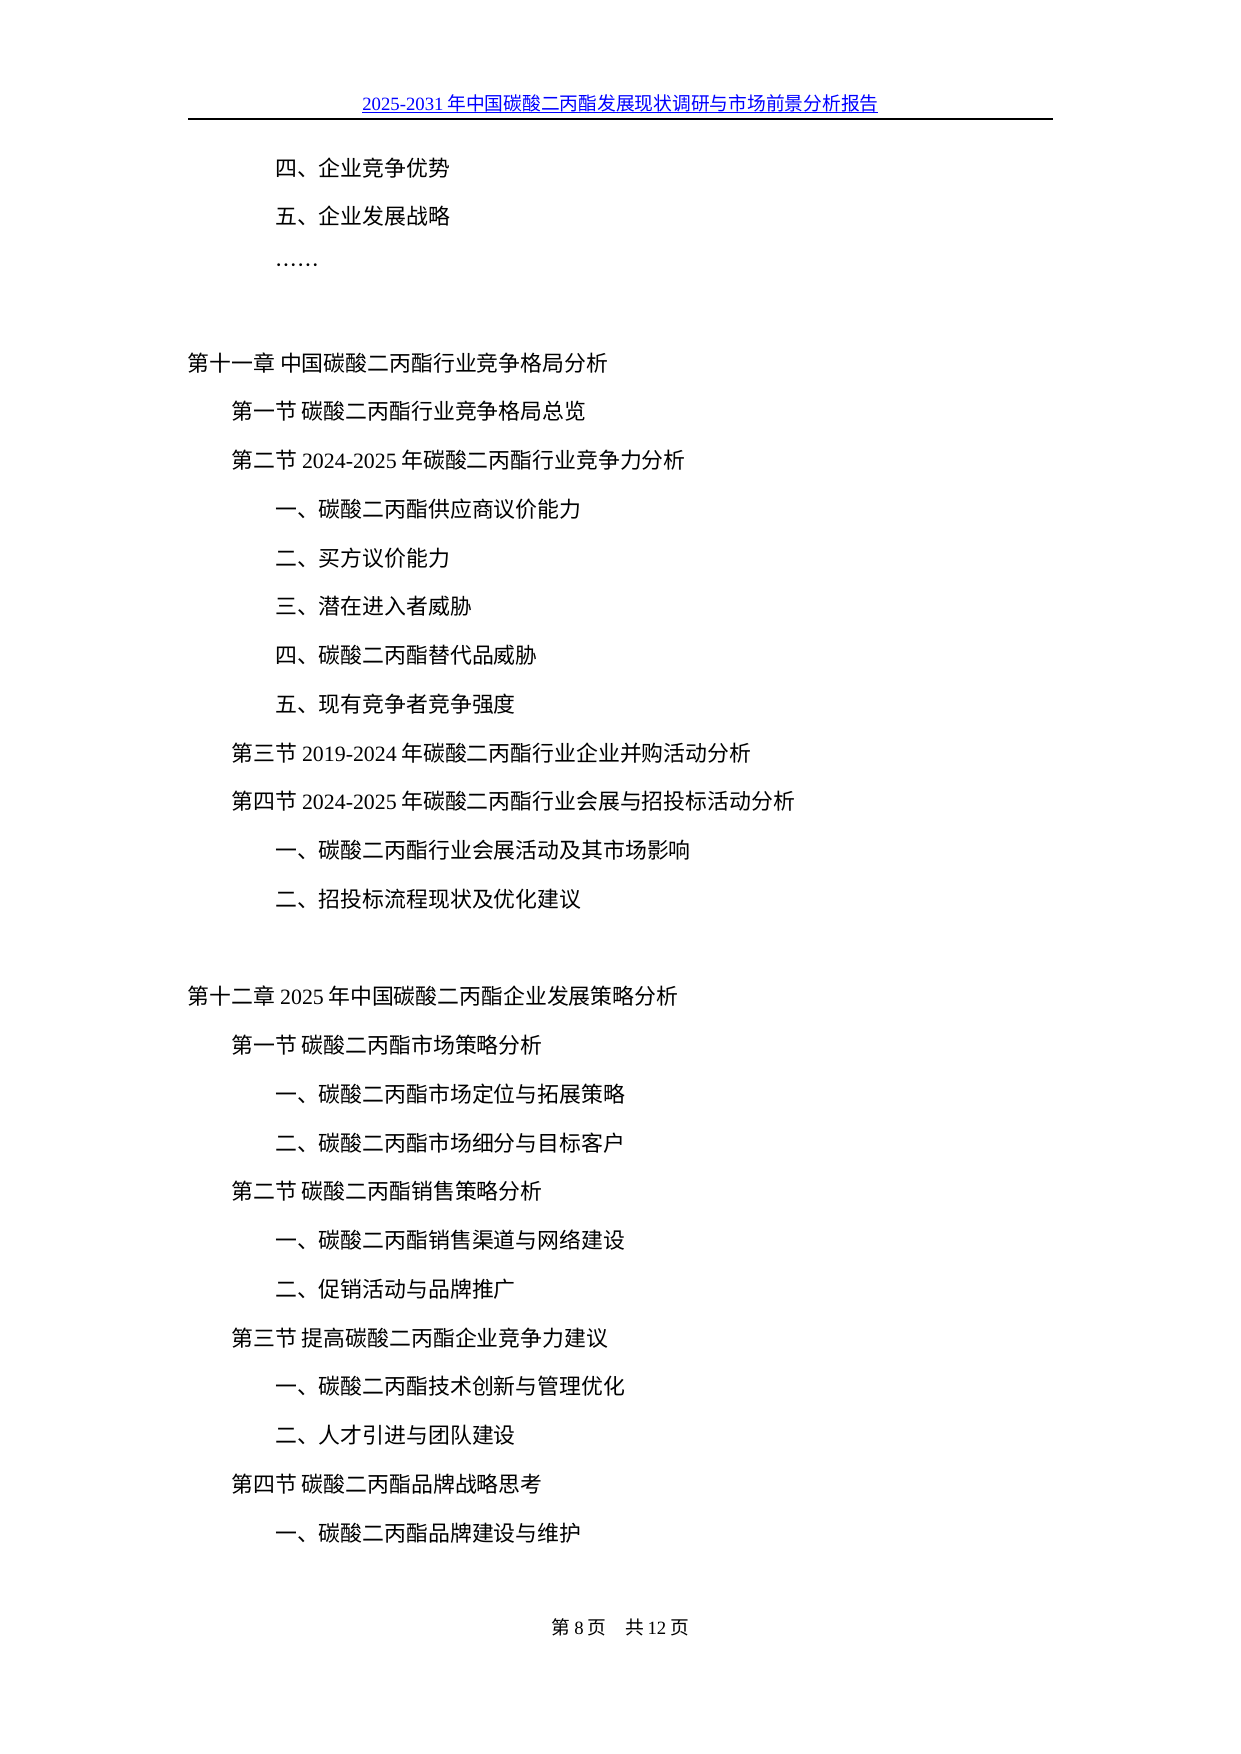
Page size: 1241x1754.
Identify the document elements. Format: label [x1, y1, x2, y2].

text [187, 150, 1053, 1548]
